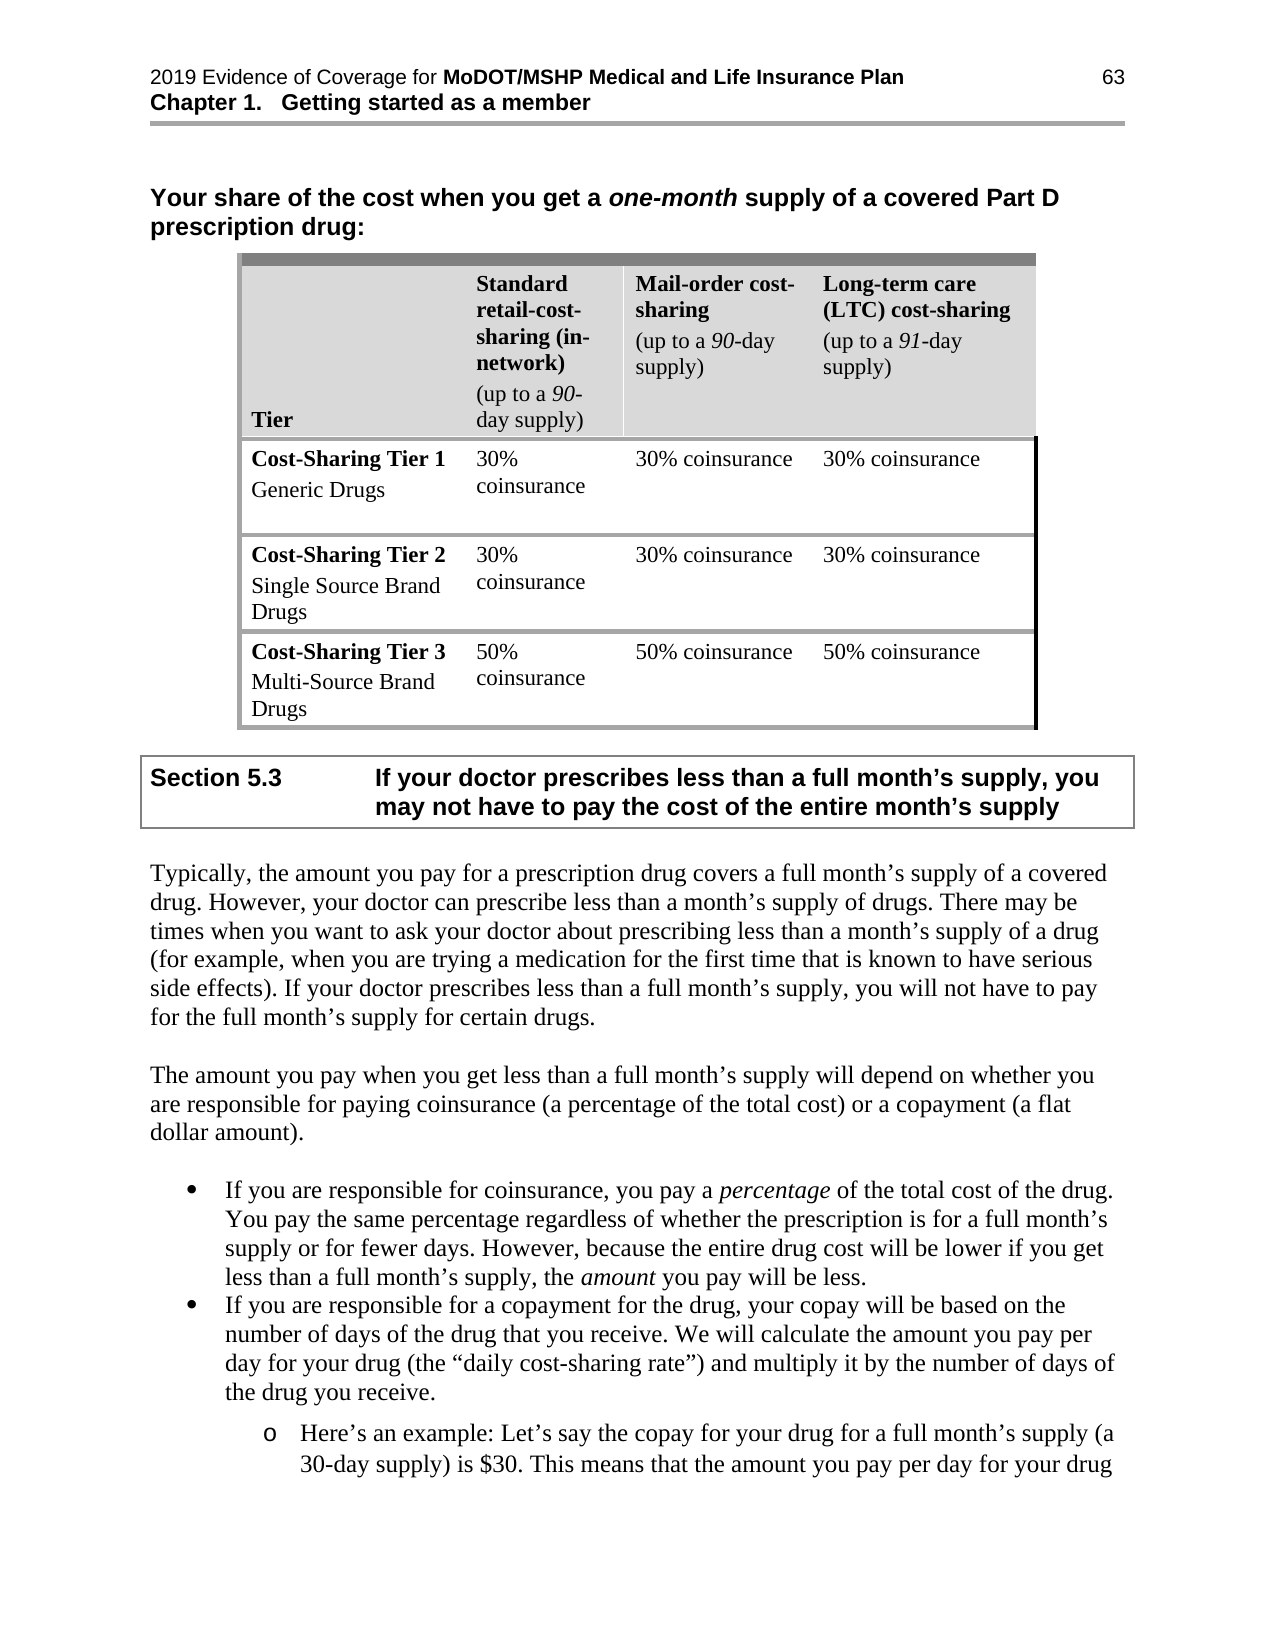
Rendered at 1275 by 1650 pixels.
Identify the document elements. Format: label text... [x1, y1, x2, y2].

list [262, 1430, 1125, 1490]
list If you are responsible for a copayment for the drug, your copay will be based on the number of days of the drug that you receive. We will calculate the amount you pay per day for your drug (the “daily cost-sharing rate”) and multiply it by the number of days of the drug you receive. [187, 1303, 1125, 1418]
subtitle Your share of the cost when you get a one-month supply of a covered Part D prescription drug: [150, 183, 1125, 241]
table_header Tier [242, 266, 464, 436]
table_cell 30% coinsurance [811, 441, 1034, 533]
subtitle Section 5.3 If your doctor prescribes less than a full month’s supply, you may not have to pay the cost of the entire month’s supply [142, 757, 1133, 827]
list If you are responsible for coinsurance, you pay a percentage of the total cost of the drug. You pay the same percentage regardless of whether the prescription is for a full month’s supply or for fewer days. However, because the entire drug cost will be lower if you get less than a full month’s supply, the amount you pay will be less. [187, 1175, 1125, 1290]
table_cell 50% coinsurance [811, 634, 1034, 725]
table_cell 30% coinsurance [464, 441, 623, 533]
text The amount you pay when you get less than a full month’s supply will depend on whether you are responsible for paying coinsurance (a percentage of the total cost) or a copayment (a flat dollar amount). [150, 1060, 1125, 1146]
table_cell Cost-Sharing Tier 3 Multi-Source Brand Drugs [242, 634, 464, 725]
table_header Mail-order cost-sharing (up to a 90-day supply) [624, 266, 811, 436]
table_cell 50% coinsurance [624, 634, 811, 725]
table_cell Cost-Sharing Tier 1 Generic Drugs [242, 441, 464, 533]
table_cell 30% coinsurance [624, 441, 811, 533]
table_cell 30% coinsurance [464, 537, 623, 629]
table_cell Cost-Sharing Tier 2 Single Source Brand Drugs [242, 537, 464, 629]
table_header Standard retail-cost-sharing (in-network) (up to a 90-day supply) [464, 266, 623, 436]
table_cell 50% coinsurance [464, 634, 623, 725]
table_cell 30% coinsurance [811, 537, 1034, 629]
text Typically, the amount you pay for a prescription drug covers a full month’s supply of a covered drug. However, your doctor can prescribe less than a month’s supply of drugs. There may be times when you want to ask your doctor about prescribing less than a month’s supply of a drug (for example, when you are trying a medication for the first time that is known to have serious side effects). If your doctor prescribes less than a full month’s supply, you will not have to pay for the full month’s supply for certain drugs. [150, 858, 1125, 1031]
table_header Long-term care (LTC) cost-sharing (up to a 91-day supply) [811, 266, 1036, 436]
table_cell 30% coinsurance [624, 537, 811, 629]
